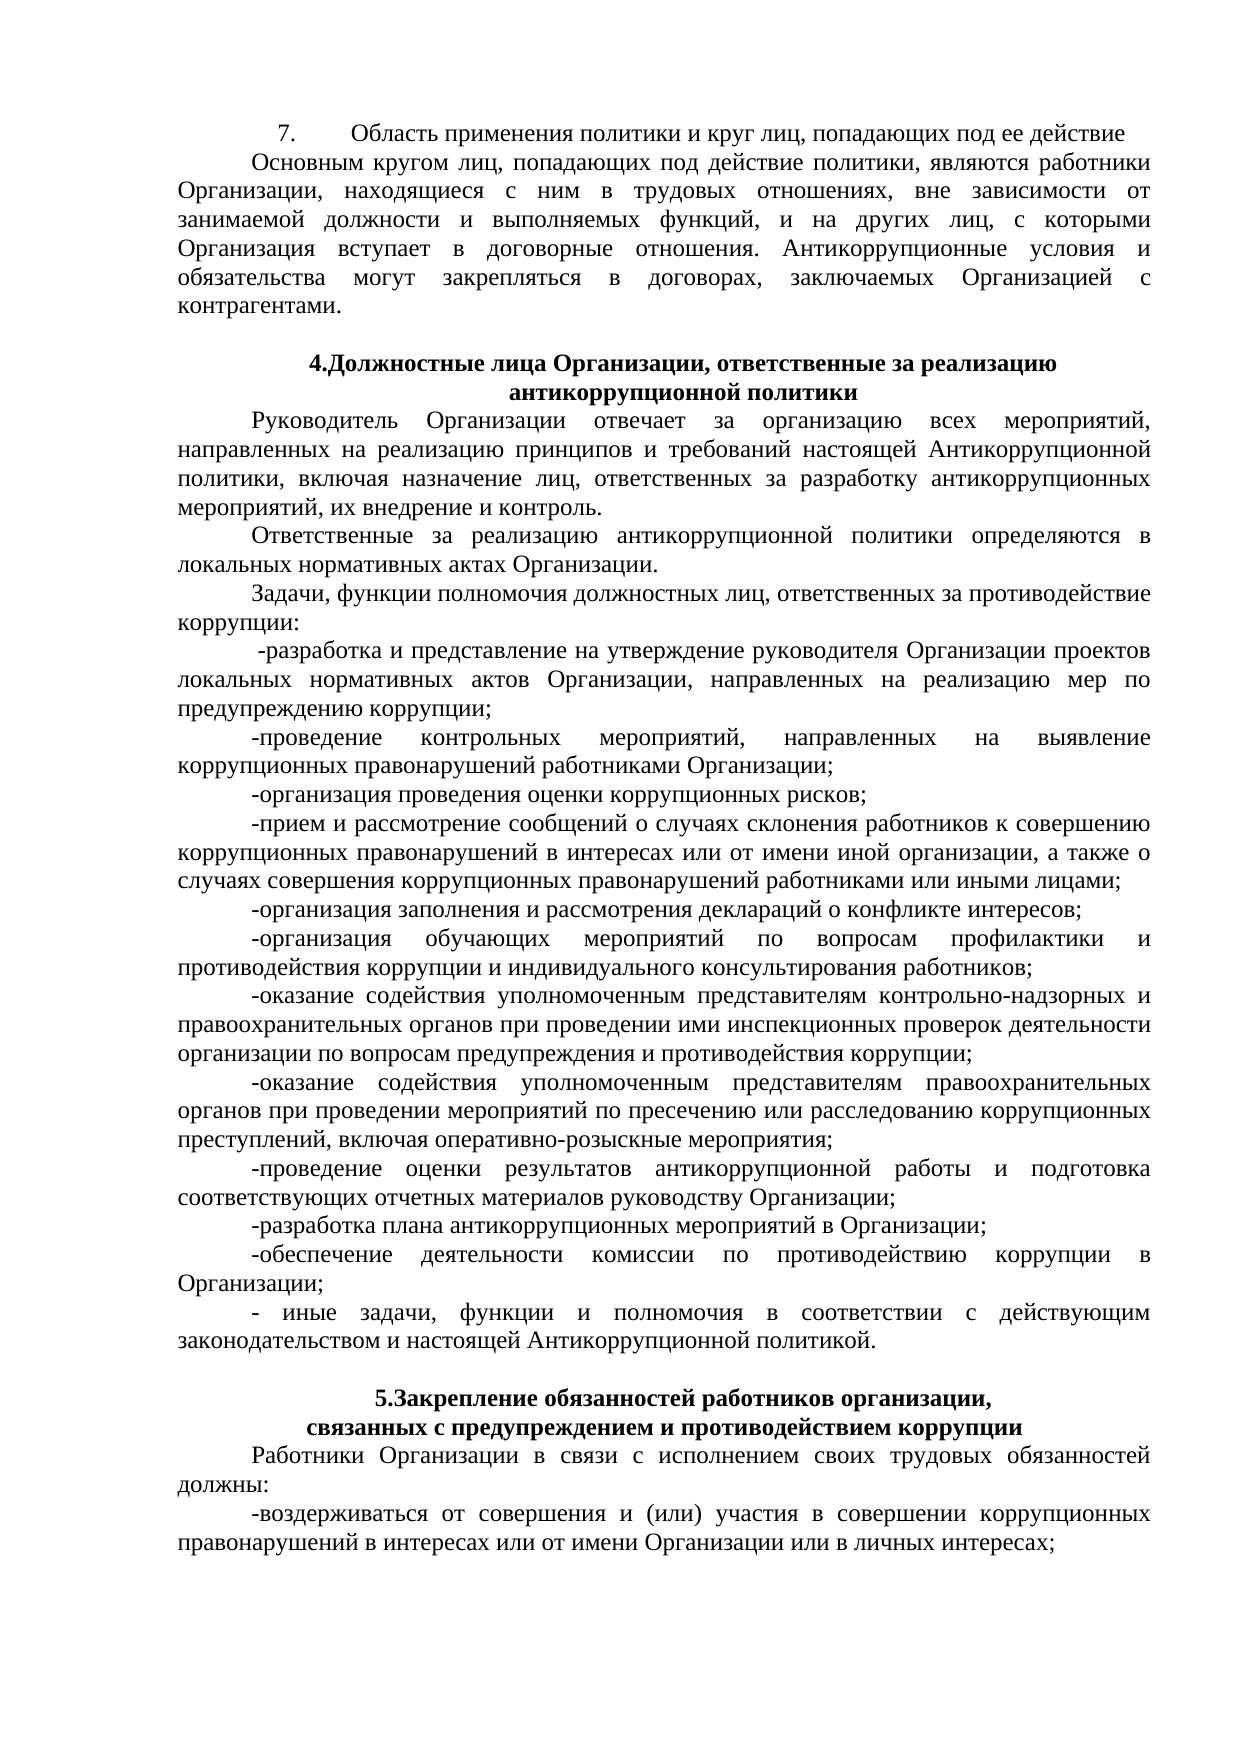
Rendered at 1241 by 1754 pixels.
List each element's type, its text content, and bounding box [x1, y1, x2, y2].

text -обеспечение деятельности комиссии по противодействию коррупции в Организации; [177, 1239, 1152, 1297]
text -организация заполнения и рассмотрения деклараций о конфликте интересов; [177, 894, 1152, 923]
text -организация проведения оценки коррупционных рисков; [177, 779, 1152, 808]
text -прием и рассмотрение сообщений о случаях склонения работников к совершению коррупционных правонарушений в интересах или от имени иной организации, а также о случаях совершения коррупционных правонарушений работниками или иными лицами; [177, 808, 1152, 894]
text -разработка и представление на утверждение руководителя Организации проектов локальных нормативных актов Организации, направленных на реализацию мер по предупреждению коррупции; [177, 636, 1152, 722]
text Задачи, функции полномочия должностных лиц, ответственных за противодействие коррупции: [177, 578, 1152, 636]
text связанных с предупреждением и противодействием коррупции [177, 1412, 1152, 1441]
text -оказание содействия уполномоченным представителям контрольно-надзорных и правоохранительных органов при проведении ими инспекционных проверок деятельности организации по вопросам предупреждения и противодействия коррупции; [177, 981, 1152, 1067]
text -воздерживаться от совершения и (или) участия в совершении коррупционных правонарушений в интересах или от имени Организации или в личных интересах; [177, 1498, 1152, 1556]
text Работники Организации в связи с исполнением своих трудовых обязанностей должны: [177, 1441, 1152, 1498]
text 5.Закрепление обязанностей работников организации, [215, 1383, 1152, 1412]
list Область применения политики и круг лиц, попадающих под ее действие [177, 118, 1152, 147]
text -проведение оценки результатов антикоррупционной работы и подготовка соответствующих отчетных материалов руководству Организации; [177, 1153, 1152, 1211]
text -организация обучающих мероприятий по вопросам профилактики и противодействия коррупции и индивидуального консультирования работников; [177, 923, 1152, 981]
text Руководитель Организации отвечает за организацию всех мероприятий, направленных на реализацию принципов и требований настоящей Антикоррупционной политики, включая назначение лиц, ответственных за разработку антикоррупционных мероприятий, их внедрение и контроль. [177, 406, 1152, 521]
text Основным кругом лиц, попадающих под действие политики, являются работники Организации, находящиеся с ним в трудовых отношениях, вне зависимости от занимаемой должности и выполняемых функций, и на других лиц, с которыми Организация вступает в договорные отношения. Антикоррупционные условия и обязательства могут закрепляться в договорах, заключаемых Организацией с контрагентами. [177, 147, 1152, 319]
text Ответственные за реализацию антикоррупционной политики определяются в локальных нормативных актах Организации. [177, 521, 1152, 578]
text - иные задачи, функции и полномочия в соответствии с действующим законодательством и настоящей Антикоррупционной политикой. [177, 1297, 1152, 1354]
text -разработка плана антикоррупционных мероприятий в Организации; [177, 1211, 1152, 1239]
text -проведение контрольных мероприятий, направленных на выявление коррупционных правонарушений работниками Организации; [177, 722, 1152, 779]
text 4.Должностные лица Организации, ответственные за реализацию антикоррупционной политики [215, 348, 1152, 406]
text -оказание содействия уполномоченным представителям правоохранительных органов при проведении мероприятий по пресечению или расследованию коррупционных преступлений, включая оперативно-розыскные мероприятия; [177, 1067, 1152, 1153]
